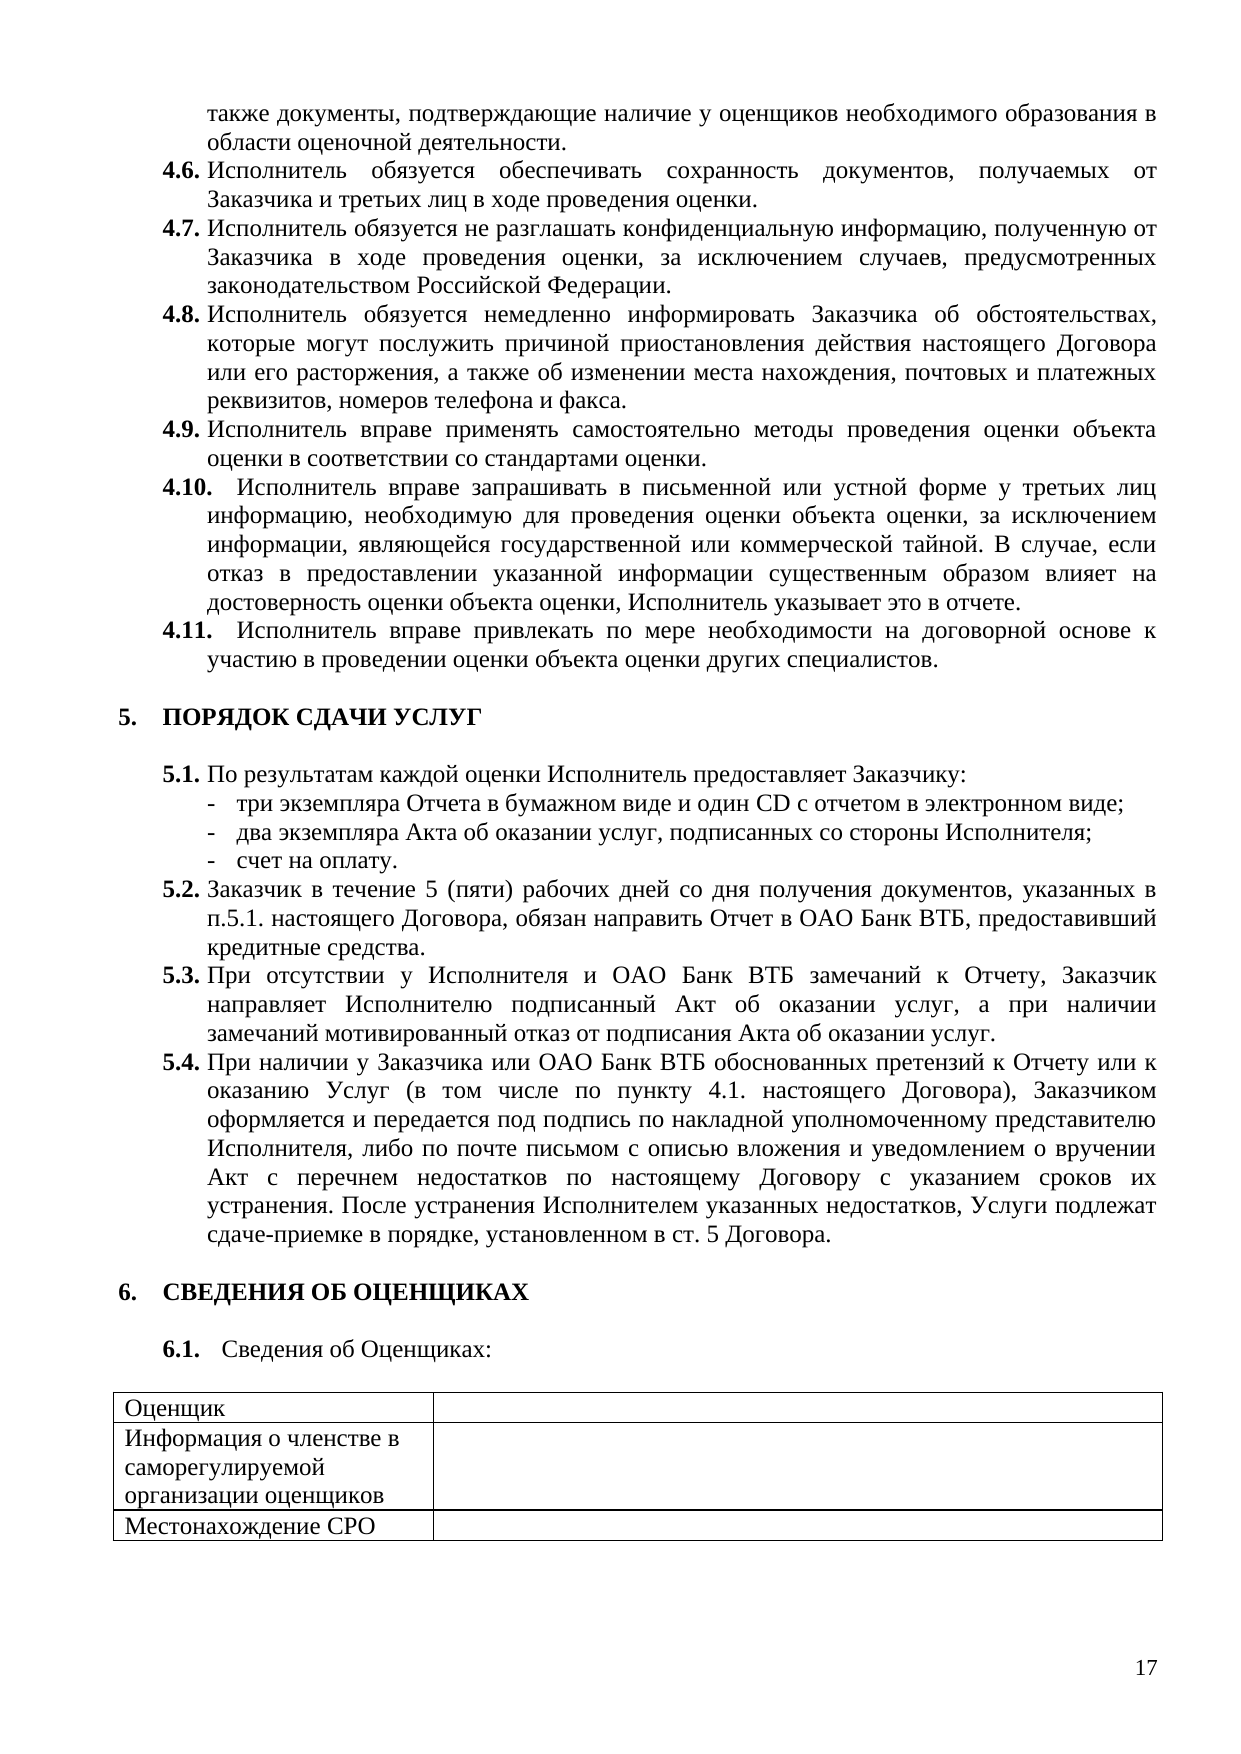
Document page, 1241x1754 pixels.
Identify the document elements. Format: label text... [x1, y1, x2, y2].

table_cell [434, 1423, 1162, 1509]
table_header Оценщик [114, 1393, 433, 1421]
list ПОРЯДОК СДАЧИ УСЛУГ [118, 702, 1157, 730]
list При наличии у Заказчика или ОАО Банк ВТБ обоснованных претензий к Отчету или к оказанию Услуг (в том числе по пункту 4.1. настоящего Договора), Заказчиком оформляется и передается под подпись по накладной уполномоченному представителю Исполнителя, либо по почте письмом с описью вложения и уведомлением о вручении Акт с перечнем недостатков по настоящему Договору с указанием сроков их устранения. После устранения Исполнителем указанных недостатков, Услуги подлежат сдаче-приемке в порядке, установленном в ст. 5 Договора. [162, 1047, 1157, 1248]
text - три экземпляра Отчета в бумажном виде и один CD с отчетом в электронном виде; [207, 788, 1158, 817]
list Сведения об Оценщиках: [162, 1334, 1157, 1363]
list Исполнитель вправе запрашивать в письменной или устной форме у третьих лиц информацию, необходимую для проведения оценки объекта оценки, за исключением информации, являющейся государственной или коммерческой тайной. В случае, если отказ в предоставлении указанной информации существенным образом влияет на достоверность оценки объекта оценки, Исполнитель указывает это в отчете. [162, 472, 1157, 615]
list Исполнитель вправе привлекать по мере необходимости на договорной основе к участию в проведении оценки объекта оценки других специалистов. [162, 615, 1157, 673]
table_header [434, 1393, 1162, 1421]
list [162, 98, 1157, 155]
text - счет на оплату. [207, 845, 1158, 874]
table_cell Местонахождение СРО [114, 1511, 433, 1539]
list При отсутствии у Исполнителя и ОАО Банк ВТБ замечаний к Отчету, Заказчик направляет Исполнителю подписанный Акт об оказании услуг, а при наличии замечаний мотивированный отказ от подписания Акта об оказании услуг. [162, 960, 1157, 1047]
list По результатам каждой оценки Исполнитель предоставляет Заказчику: [162, 759, 1157, 788]
list Исполнитель обязуется не разглашать конфиденциальную информацию, полученную от Заказчика в ходе проведения оценки, за исключением случаев, предусмотренных законодательством Российской Федерации. [162, 213, 1157, 299]
list Исполнитель вправе применять самостоятельно методы проведения оценки объекта оценки в соответствии со стандартами оценки. [162, 414, 1157, 472]
list СВЕДЕНИЯ ОБ ОЦЕНЩИКАХ [118, 1277, 1157, 1305]
list Исполнитель обязуется обеспечивать сохранность документов, получаемых от Заказчика и третьих лиц в ходе проведения оценки. [162, 155, 1157, 213]
table_cell Информация о членстве в саморегулируемой организации оценщиков [114, 1423, 433, 1509]
list Исполнитель обязуется немедленно информировать Заказчика об обстоятельствах, которые могут послужить причиной приостановления действия настоящего Договора или его расторжения, а также об изменении места нахождения, почтовых и платежных реквизитов, номеров телефона и факса. [162, 299, 1157, 414]
list Заказчик в течение 5 (пяти) рабочих дней со дня получения документов, указанных в п.5.1. настоящего Договора, обязан направить Отчет в ОАО Банк ВТБ, предоставивший кредитные средства. [162, 874, 1157, 960]
table_cell [434, 1511, 1162, 1539]
text - два экземпляра Акта об оказании услуг, подписанных со стороны Исполнителя; [207, 817, 1158, 845]
